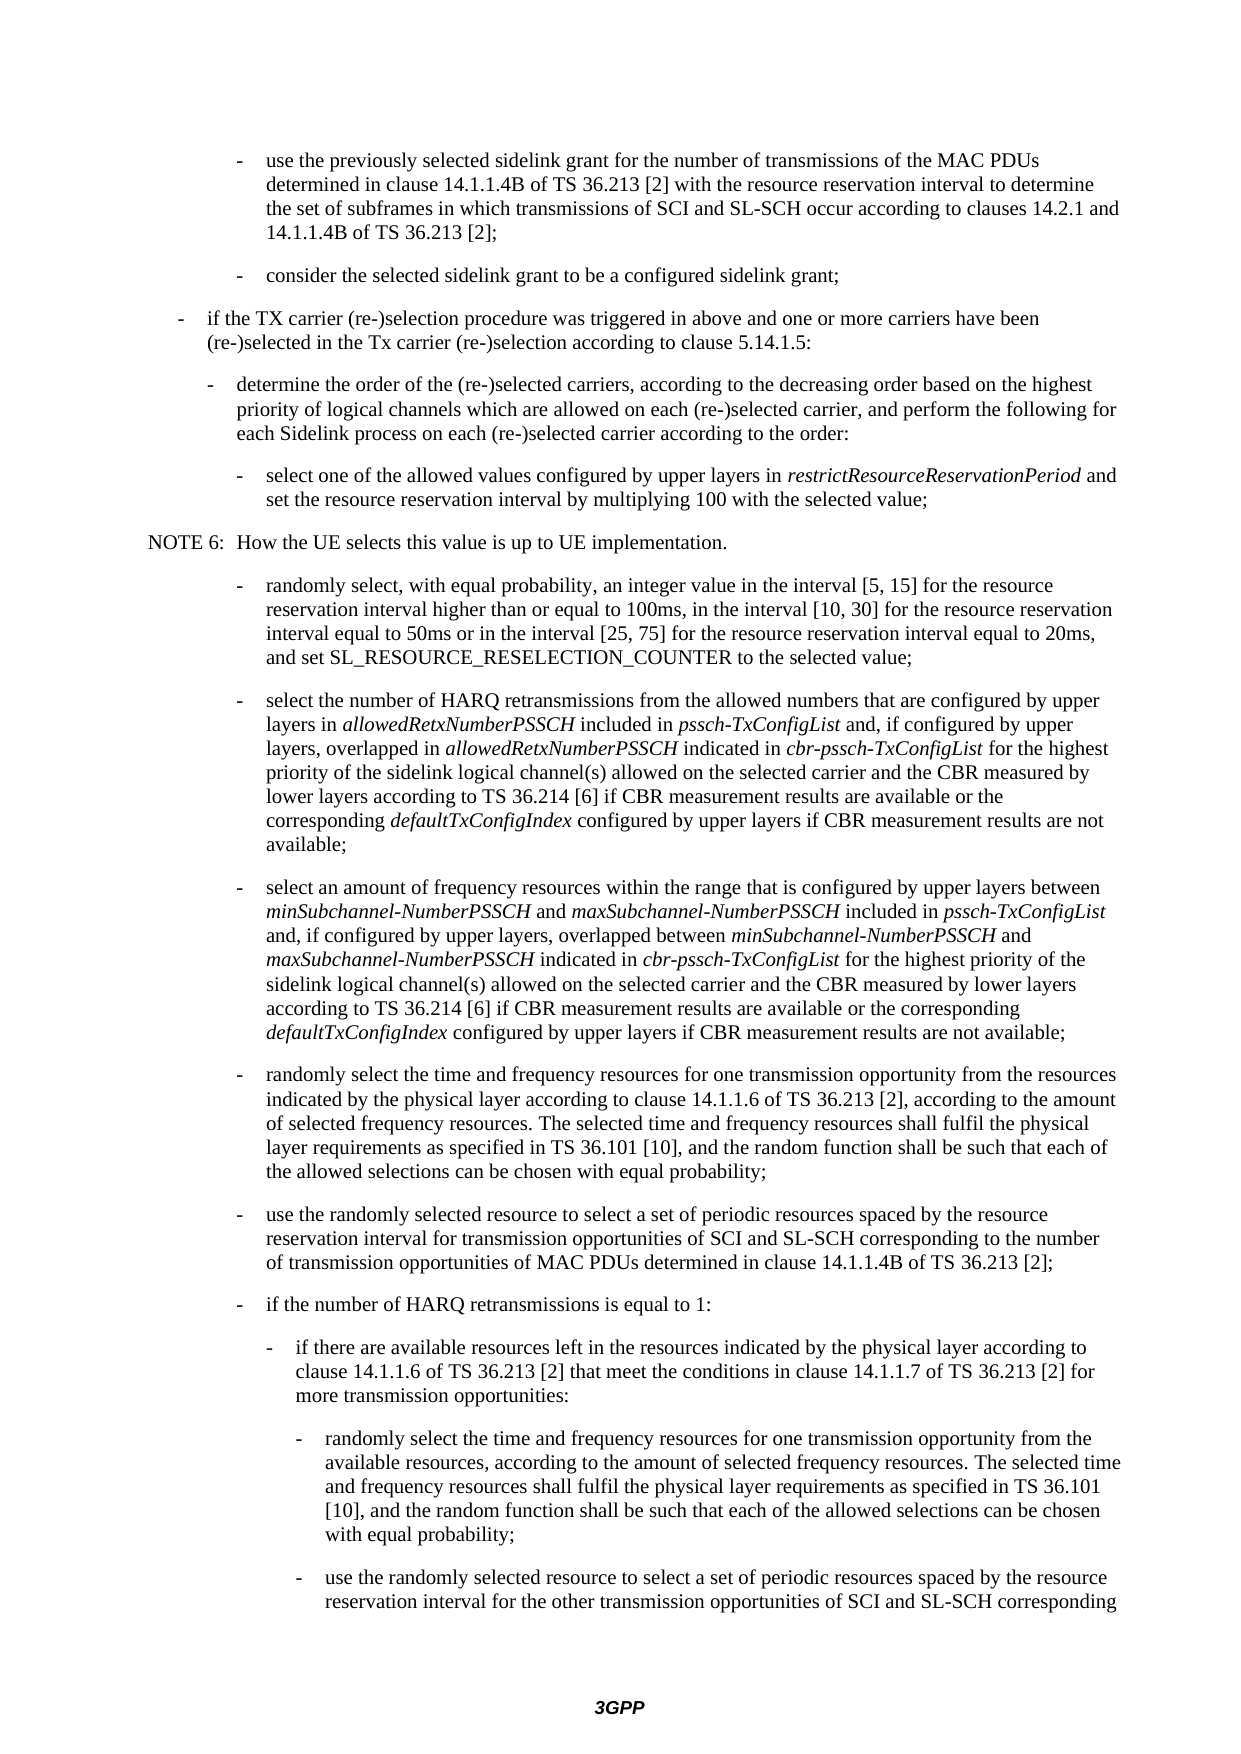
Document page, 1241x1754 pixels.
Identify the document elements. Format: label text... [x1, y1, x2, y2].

text - determine the order of the (re-)selected carriers, according to the decreasing order based on the highest priority of logical channels which are allowed on each (re-)selected carrier, and perform the following for each Sidelink process on each (re-)selected carrier according to the order: [207, 372, 1122, 444]
text - select the number of HARQ retransmissions from the allowed numbers that are configured by upper layers in allowedRetxNumberPSSCH included in pssch-TxConfigList and, if configured by upper layers, overlapped in allowedRetxNumberPSSCH indicated in cbr-pssch-TxConfigList for the highest priority of the sidelink logical channel(s) allowed on the selected carrier and the CBR measured by lower layers according to TS 36.214 [6] if CBR measurement results are available or the corresponding defaultTxConfigIndex configured by upper layers if CBR measurement results are not available; [236, 688, 1122, 856]
text - select an amount of frequency resources within the range that is configured by upper layers between minSubchannel-NumberPSSCH and maxSubchannel-NumberPSSCH included in pssch-TxConfigList and, if configured by upper layers, overlapped between minSubchannel-NumberPSSCH and maxSubchannel-NumberPSSCH indicated in cbr-pssch-TxConfigList for the highest priority of the sidelink logical channel(s) allowed on the selected carrier and the CBR measured by lower layers according to TS 36.214 [6] if CBR measurement results are available or the corresponding defaultTxConfigIndex configured by upper layers if CBR measurement results are not available; [236, 875, 1122, 1044]
text - if there are available resources left in the resources indicated by the physical layer according to clause 14.1.1.6 of TS 36.213 [2] that meet the conditions in clause 14.1.1.7 of TS 36.213 [2] for more transmission opportunities: [266, 1335, 1122, 1407]
text NOTE 6: How the UE selects this value is up to UE implementation. [148, 530, 1122, 554]
text - use the previously selected sidelink grant for the number of transmissions of the MAC PDUs determined in clause 14.1.1.4B of TS 36.213 [2] with the resource reservation interval to determine the set of subframes in which transmissions of SCI and SL-SCH occur according to clauses 14.2.1 and 14.1.1.4B of TS 36.213 [2]; [236, 148, 1122, 244]
text - randomly select the time and frequency resources for one transmission opportunity from the available resources, according to the amount of selected frequency resources. The selected time and frequency resources shall fulfil the physical layer requirements as specified in TS 36.101 [10], and the random function shall be such that each of the allowed selections can be chosen with equal probability; [295, 1426, 1122, 1546]
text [295, 1565, 1122, 1613]
text - consider the selected sidelink grant to be a configured sidelink grant; [236, 263, 1122, 287]
text - select one of the allowed values configured by upper layers in restrictResourceReservationPeriod and set the resource reservation interval by multiplying 100 with the selected value; [236, 463, 1122, 511]
text - if the TX carrier (re-)selection procedure was triggered in above and one or more carriers have been (re-)selected in the Tx carrier (re-)selection according to clause 5.14.1.5: [177, 306, 1122, 354]
text - randomly select the time and frequency resources for one transmission opportunity from the resources indicated by the physical layer according to clause 14.1.1.6 of TS 36.213 [2], according to the amount of selected frequency resources. The selected time and frequency resources shall fulfil the physical layer requirements as specified in TS 36.101 [10], and the random function shall be such that each of the allowed selections can be chosen with equal probability; [236, 1062, 1122, 1183]
text - if the number of HARQ retransmissions is equal to 1: [236, 1292, 1122, 1316]
text - use the randomly selected resource to select a set of periodic resources spaced by the resource reservation interval for transmission opportunities of SCI and SL-SCH corresponding to the number of transmission opportunities of MAC PDUs determined in clause 14.1.1.4B of TS 36.213 [2]; [236, 1201, 1122, 1274]
text - randomly select, with equal probability, an integer value in the interval [5, 15] for the resource reservation interval higher than or equal to 100ms, in the interval [10, 30] for the resource reservation interval equal to 50ms or in the interval [25, 75] for the resource reservation interval equal to 20ms, and set SL_RESOURCE_RESELECTION_COUNTER to the selected value; [236, 573, 1122, 669]
